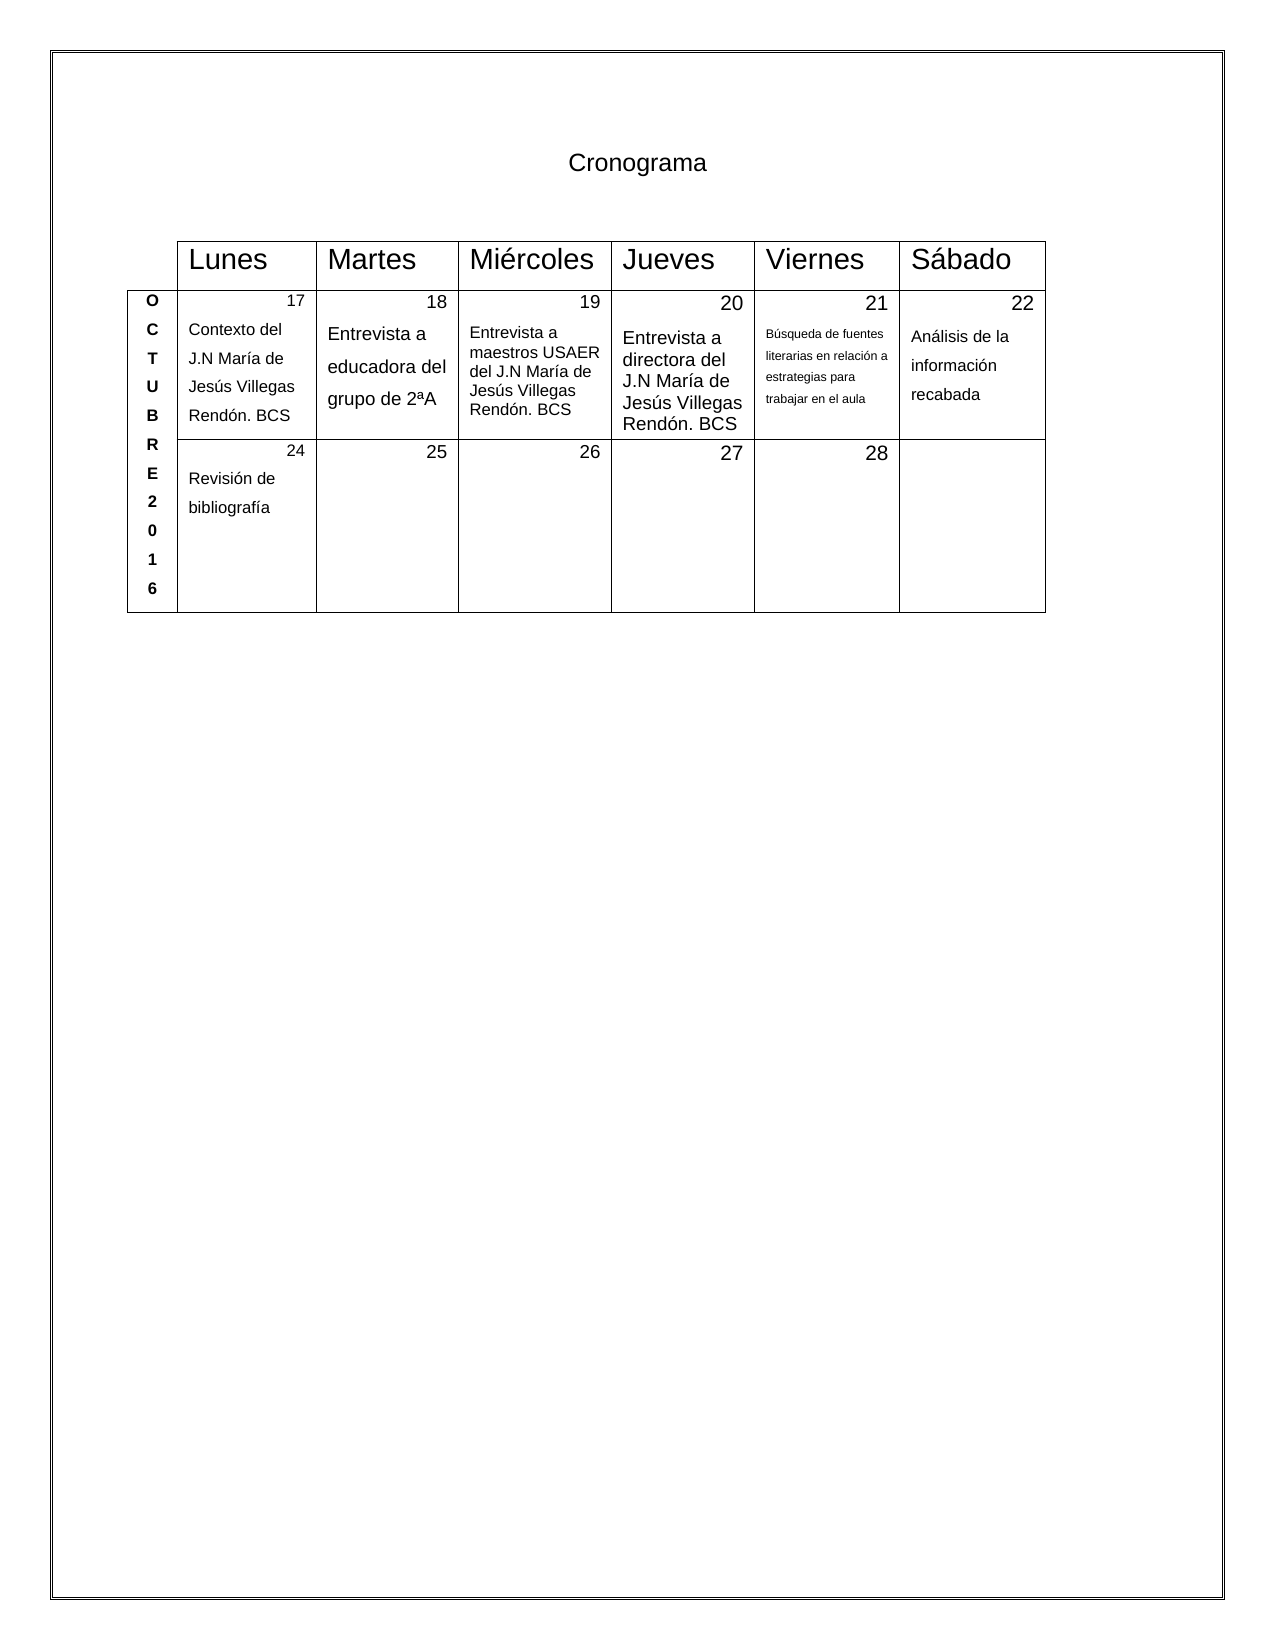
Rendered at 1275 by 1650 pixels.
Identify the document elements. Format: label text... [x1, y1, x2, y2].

table_header Sábado [900, 242, 1045, 290]
table_header Miércoles [459, 242, 611, 290]
table_cell 21 Búsqueda de fuentes literarias en relación a estrategias para trabajar en el aula [755, 291, 899, 439]
table_header Viernes [755, 242, 899, 290]
table_cell [900, 440, 1045, 612]
table_cell 19 Entrevista a maestros USAER del J.N María de Jesús Villegas Rendón. BCS [459, 291, 611, 439]
table_cell 28 [755, 440, 899, 612]
table_header Jueves [612, 242, 754, 290]
table_cell 20 Entrevista a directora del J.N María de Jesús Villegas Rendón. BCS [612, 291, 754, 439]
table_cell 25 [317, 440, 458, 612]
table_cell 24 Revisión de bibliografía [178, 440, 316, 612]
table_header Lunes [178, 242, 316, 290]
table_cell 18 Entrevista a educadora del grupo de 2ªA [317, 291, 458, 439]
table_header Martes [317, 242, 458, 290]
text Cronograma [177, 148, 1098, 176]
table_cell 22 Análisis de la información recabada [900, 291, 1045, 439]
table_cell O C T U B R E 2 0 1 6 [128, 291, 177, 612]
table_cell 17 Contexto del J.N María de Jesús Villegas Rendón. BCS [178, 291, 316, 439]
table_cell 27 [612, 440, 754, 612]
table_cell 26 [459, 440, 611, 612]
